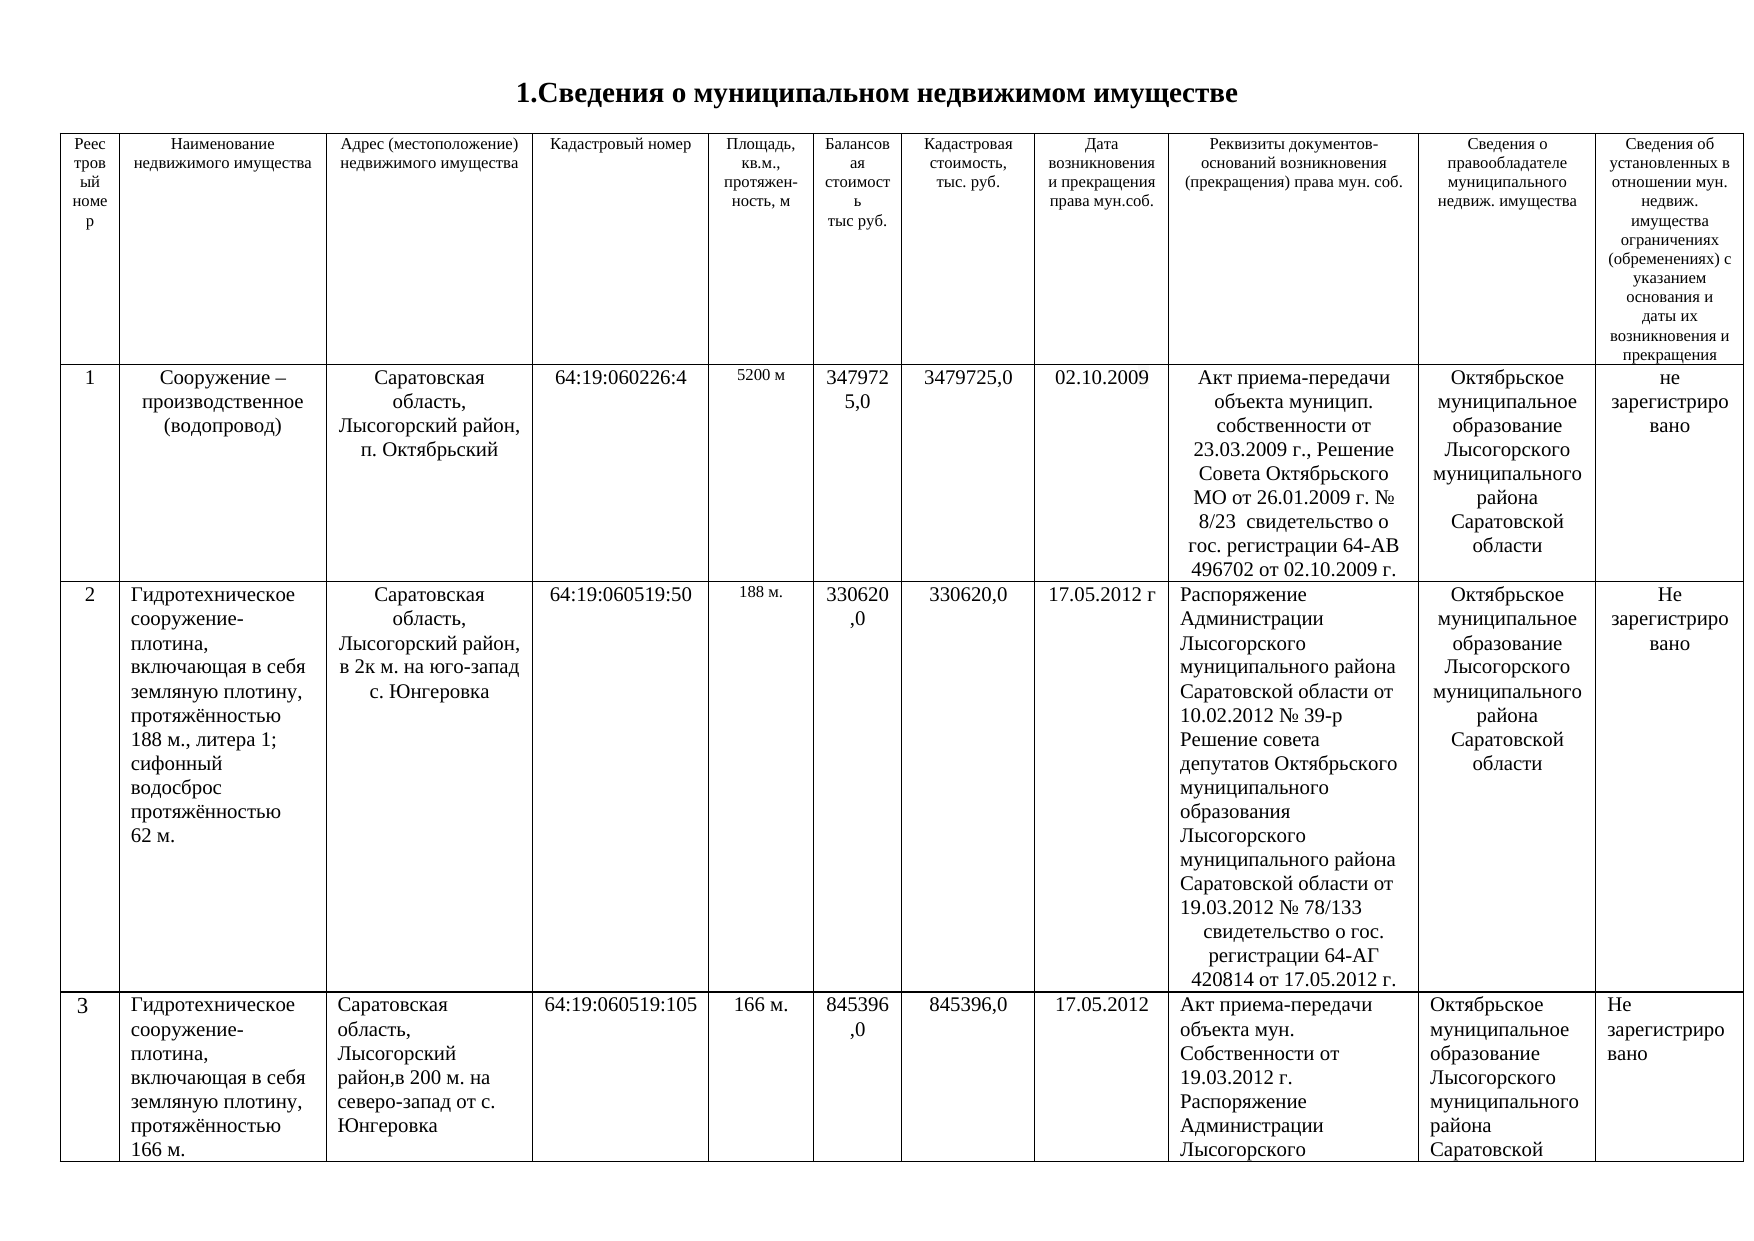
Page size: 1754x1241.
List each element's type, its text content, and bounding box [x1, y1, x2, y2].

text 1.Сведения о муниципальном недвижимом имуществе [75, 75, 1679, 108]
table_cell не зарегистрировано [1596, 365, 1743, 581]
table_cell 02.10.2009 [1035, 365, 1168, 581]
table_cell Гидротехническое сооружение-плотина, включающая в себя земляную плотину, протяжённостью 188 м., литера 1; сифонный водосброс протяжённостью 62 м. [120, 582, 326, 991]
table_cell 330620,0 [902, 582, 1034, 991]
table_cell 845396,0 [902, 993, 1034, 1161]
table_header Кадастровый номер [533, 134, 708, 364]
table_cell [120, 993, 326, 1161]
table_cell 330620,0 [814, 582, 901, 991]
table_cell Саратовская область, Лысогорский район, в 2к м. на юго-запад с. Юнгеровка [327, 582, 532, 991]
table_cell 2 [61, 582, 119, 991]
table_cell 845396,0 [814, 993, 901, 1161]
table_cell Октябрьское муниципальное образование Лысогорского муниципального района Саратовской области [1419, 582, 1595, 991]
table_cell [327, 993, 532, 1161]
table_cell 188 м. [709, 582, 813, 991]
table_cell Акт приема-передачи объекта муницип. собственности от 23.03.2009 г., Решение Совета Октябрьского МО от 26.01.2009 г. № 8/23 свидетельство о гос. регистрации 64-АВ 496702 от 02.10.2009 г. [1169, 365, 1418, 581]
table_cell Распоряжение Администрации Лысогорского муниципального района Саратовской области от 10.02.2012 № 39-р Решение совета депутатов Октябрьского муниципального образования Лысогорского муниципального района Саратовской области от 19.03.2012 № 78/133 свидетельство о гос. регистрации 64-АГ 420814 от 17.05.2012 г. [1169, 582, 1418, 991]
table_cell 64:19:060519:50 [533, 582, 708, 991]
table_cell 3 [61, 993, 119, 1161]
table_cell Сооружение – производственное (водопровод) [120, 365, 326, 581]
table_cell 17.05.2012 [1035, 993, 1168, 1161]
table_cell 3479725,0 [902, 365, 1034, 581]
table_cell Не зарегистрировано [1596, 993, 1743, 1161]
table_header Адрес (местоположение) недвижимого имущества [327, 134, 532, 364]
table_header Реестровый номер [61, 134, 119, 364]
table_cell 3479725,0 [814, 365, 901, 581]
table_header Кадастровая стоимость, тыс. руб. [902, 134, 1034, 364]
table_header Реквизиты документов-оснований возникновения (прекращения) права мун. соб. [1169, 134, 1418, 364]
table_cell Саратовская область, Лысогорский район, п. Октябрьский [327, 365, 532, 581]
table_header Наименование недвижимого имущества [120, 134, 326, 364]
table_cell Октябрьское муниципальное образование Лысогорского муниципального района Саратовской области [1419, 365, 1595, 581]
table_cell 64:19:060519:105 [533, 993, 708, 1161]
table_header Балансовая стоимость тыс руб. [814, 134, 901, 364]
table_header Дата возникновения и прекращения права мун.соб. [1035, 134, 1168, 364]
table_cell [1169, 993, 1418, 1161]
table_header Сведения об установленных в отношении мун. недвиж. имущества ограничениях (обременениях) с указанием основания и даты их возникновения и прекращения [1596, 134, 1743, 364]
table_header Сведения о правообладателе муниципального недвиж. имущества [1419, 134, 1595, 364]
table_cell 5200 м [709, 365, 813, 581]
table_cell 166 м. [709, 993, 813, 1161]
table_cell 64:19:060226:4 [533, 365, 708, 581]
table_cell 1 [61, 365, 119, 581]
table_cell Не зарегистрировано [1596, 582, 1743, 991]
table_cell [1419, 993, 1595, 1161]
table_header Площадь, кв.м., протяжен-ность, м [709, 134, 813, 364]
table_cell 17.05.2012 г [1035, 582, 1168, 991]
